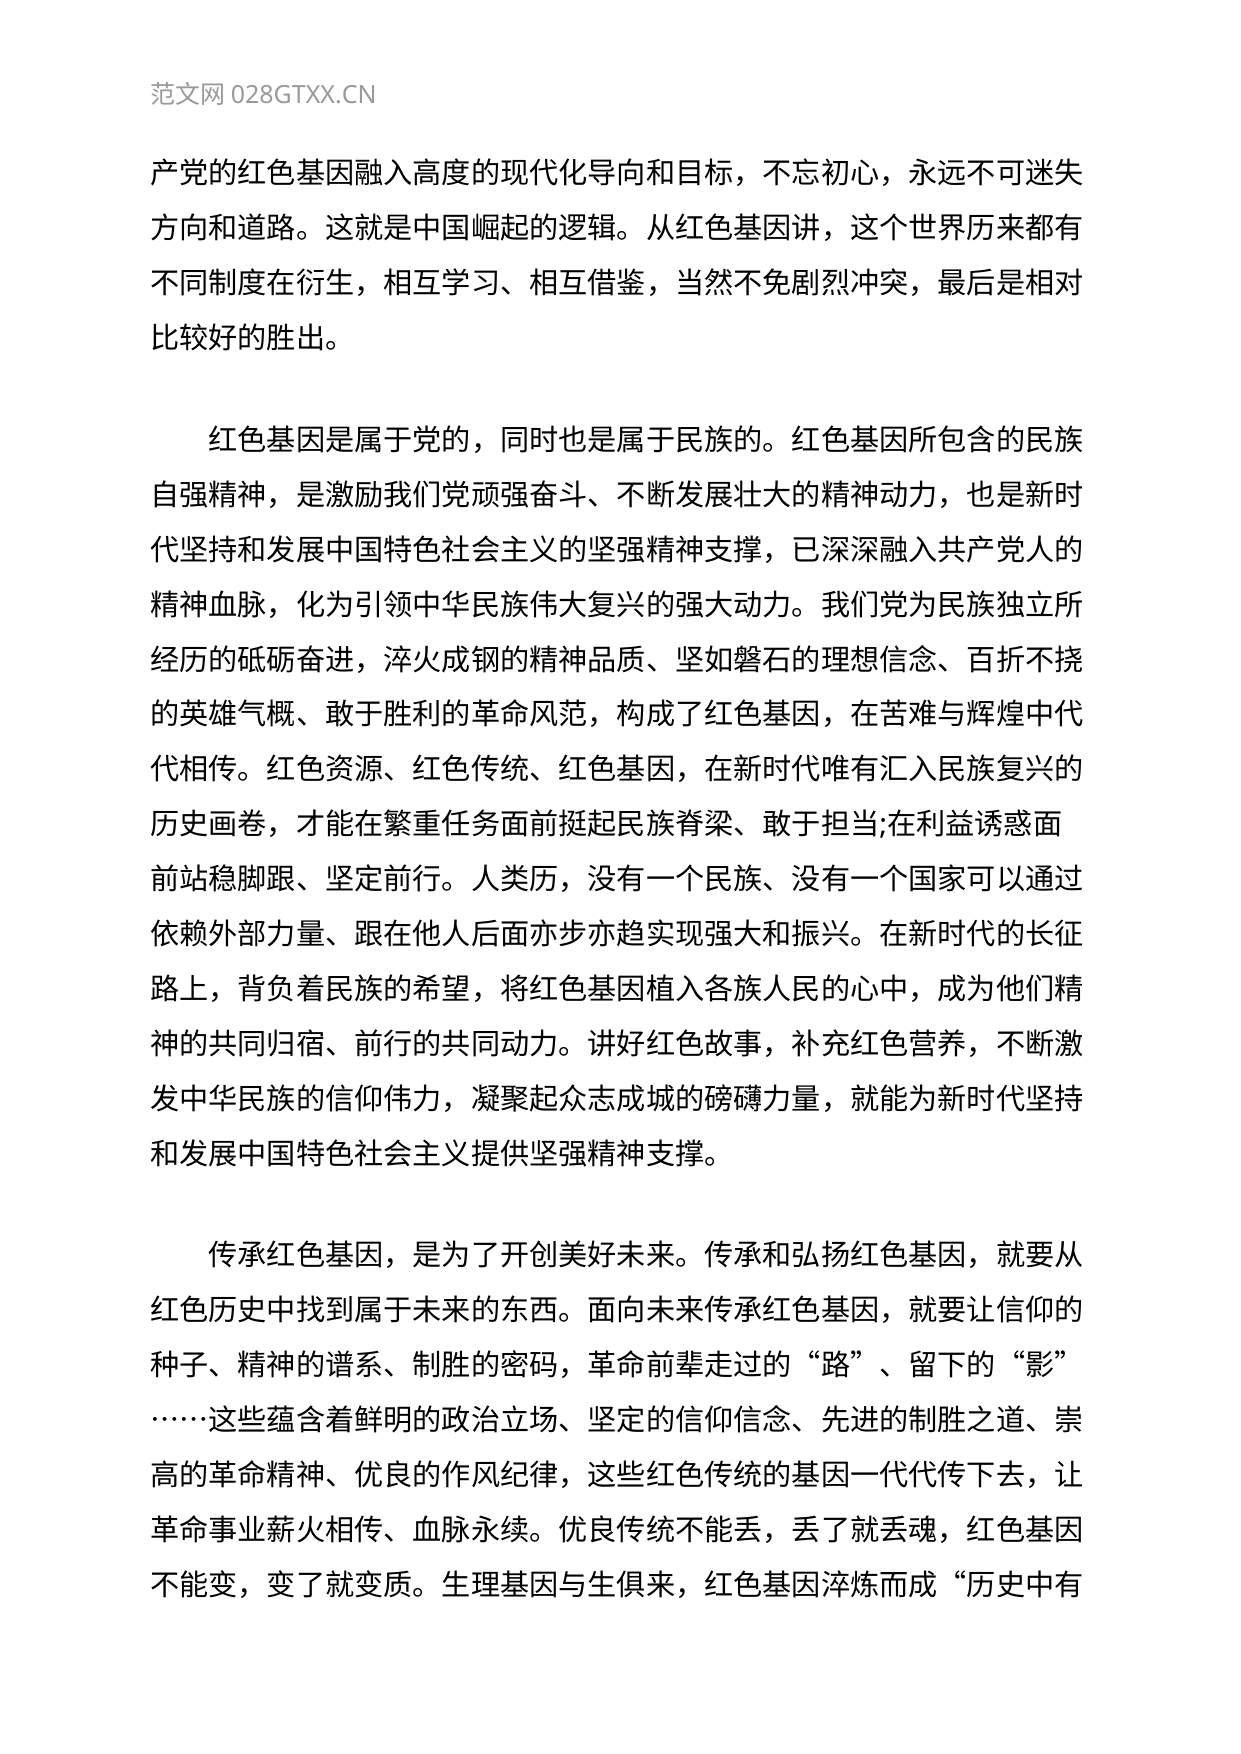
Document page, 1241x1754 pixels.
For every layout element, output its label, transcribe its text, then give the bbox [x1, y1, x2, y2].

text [150, 1232, 1090, 1604]
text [150, 150, 1090, 357]
text 红色基因是属于党的，同时也是属于民族的。红色基因所包含的民族自强精神，是激励我们党顽强奋斗、不断发展壮大的精神动力，也是新时代坚持和发展中国特色社会主义的坚强精神支撑，已深深融入共产党人的精神血脉，化为引领中华民族伟大复兴的强大动力。我们党为民族独立所经历的砥砺奋进，淬火成钢的精神品质、坚如磐石的理想信念、百折不挠的英雄气概、敢于胜利的革命风范，构成了红色基因，在苦难与辉煌中代代相传。红色资源、红色传统、红色基因，在新时代唯有汇入民族复兴的历史画卷，才能在繁重任务面前挺起民族脊梁、敢于担当;在利益诱惑面前站稳脚跟、坚定前行。人类历，没有一个民族、没有一个国家可以通过依赖外部力量、跟在他人后面亦步亦趋实现强大和振兴。在新时代的长征路上，背负着民族的希望，将红色基因植入各族人民的心中，成为他们精神的共同归宿、前行的共同动力。讲好红色故事，补充红色营养，不断激发中华民族的信仰伟力，凝聚起众志成城的磅礴力量，就能为新时代坚持和发展中国特色社会主义提供坚强精神支撑。 [150, 416, 1090, 1172]
